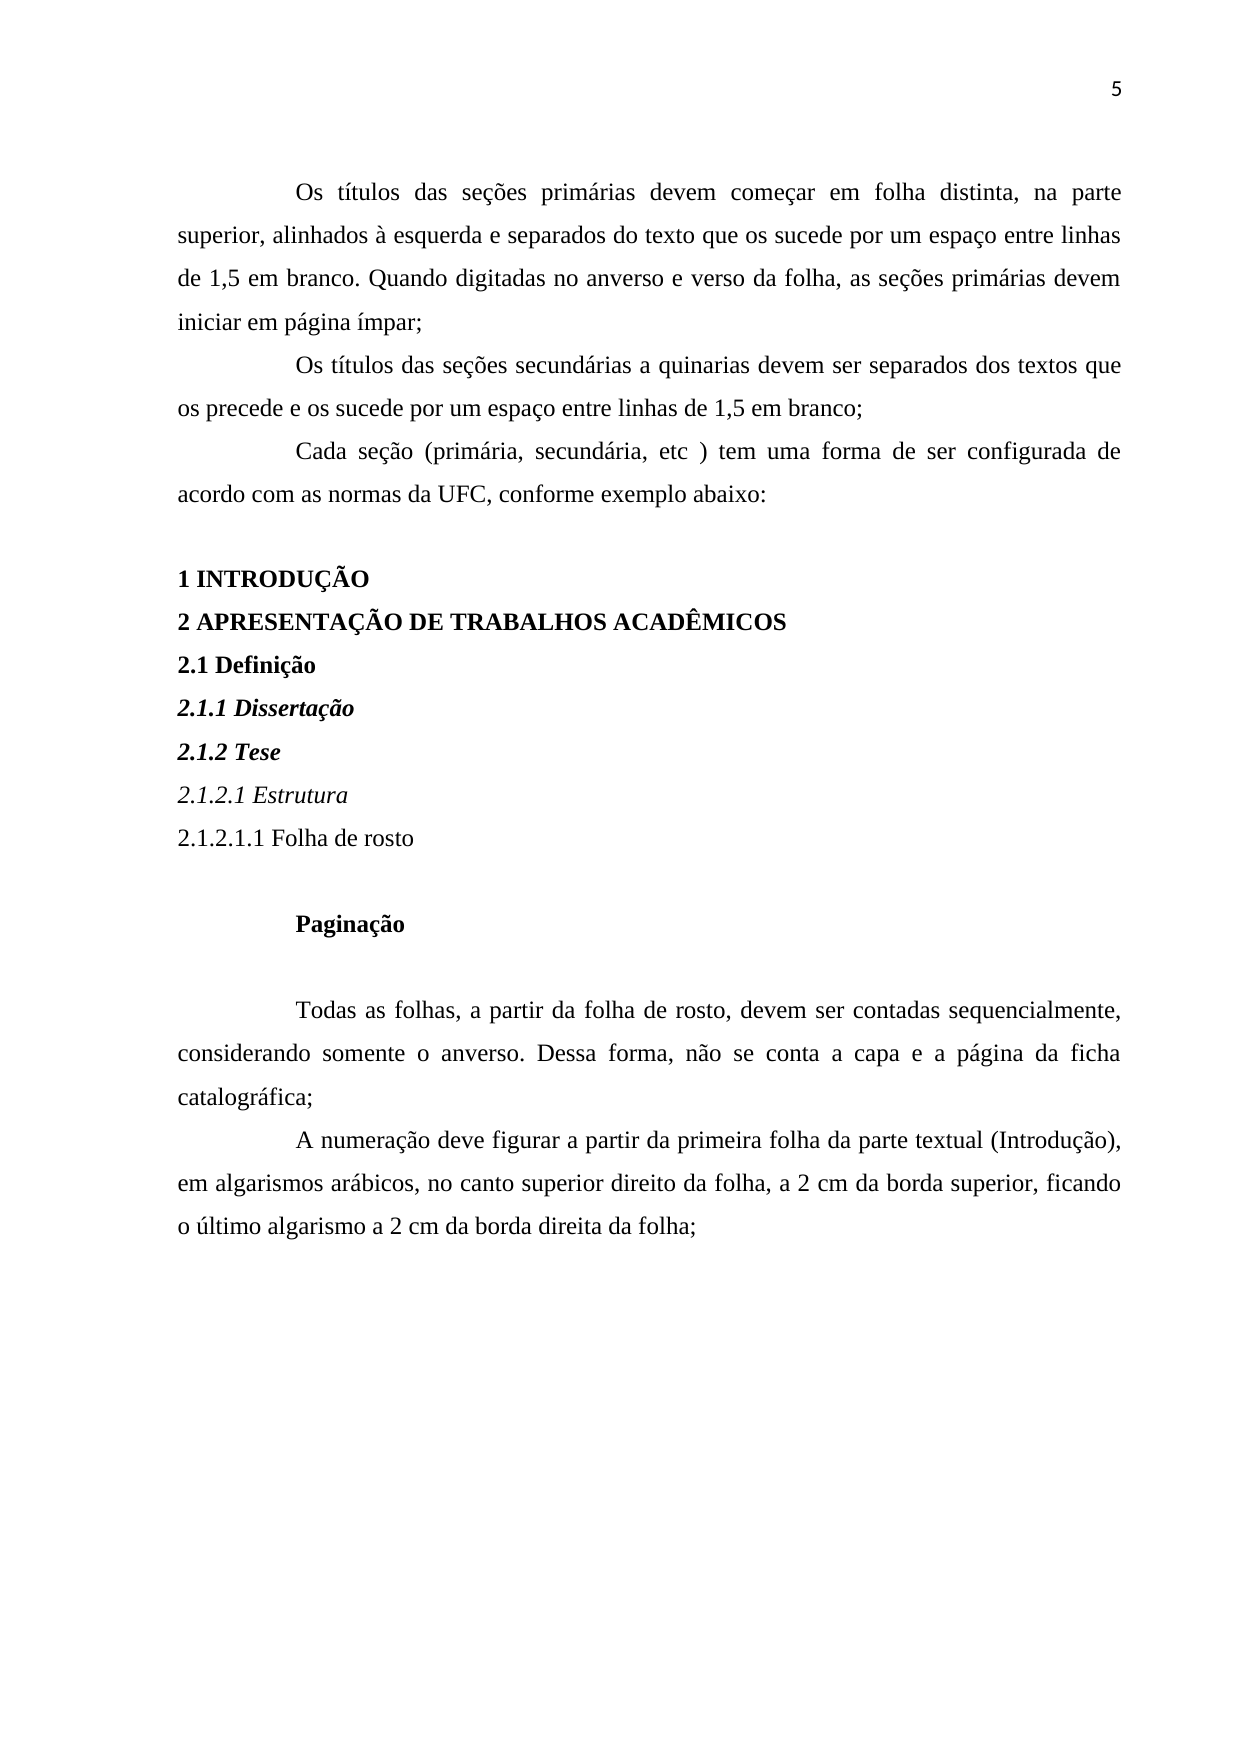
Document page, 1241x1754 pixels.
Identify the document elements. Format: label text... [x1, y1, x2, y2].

text 1 INTRODUÇÃO [177, 564, 1122, 593]
text 2.1.2.1.1 Folha de rosto [177, 823, 1122, 852]
text 2.1.2 Tese [177, 737, 1122, 765]
text 2 APRESENTAÇÃO DE TRABALHOS ACADÊMICOS [177, 607, 1122, 636]
text Cada seção (primária, secundária, etc ) tem uma forma de ser configurada de acordo com as normas da UFC, conforme exemplo abaixo: [177, 436, 1122, 508]
text 2.1.1 Dissertação [177, 693, 1122, 722]
text Todas as folhas, a partir da folha de rosto, devem ser contadas sequencialmente, considerando somente o anverso. Dessa forma, não se conta a capa e a página da ficha catalográfica; [177, 995, 1122, 1110]
text 2.1.2.1 Estrutura [177, 780, 1122, 808]
text 2.1 Definição [177, 650, 1122, 679]
text Os títulos das seções secundárias a quinarias devem ser separados dos textos que os precede e os sucede por um espaço entre linhas de 1,5 em branco; [177, 350, 1122, 422]
text Os títulos das seções primárias devem começar em folha distinta, na parte superior, alinhados à esquerda e separados do texto que os sucede por um espaço entre linhas de 1,5 em branco. Quando digitadas no anverso e verso da folha, as seções primárias devem iniciar em página ímpar; [177, 177, 1122, 335]
text A numeração deve figurar a partir da primeira folha da parte textual (Introdução), em algarismos arábicos, no canto superior direito da folha, a 2 cm da borda superior, ficando o último algarismo a 2 cm da borda direita da folha; [177, 1125, 1122, 1240]
text Paginação [177, 909, 1122, 938]
